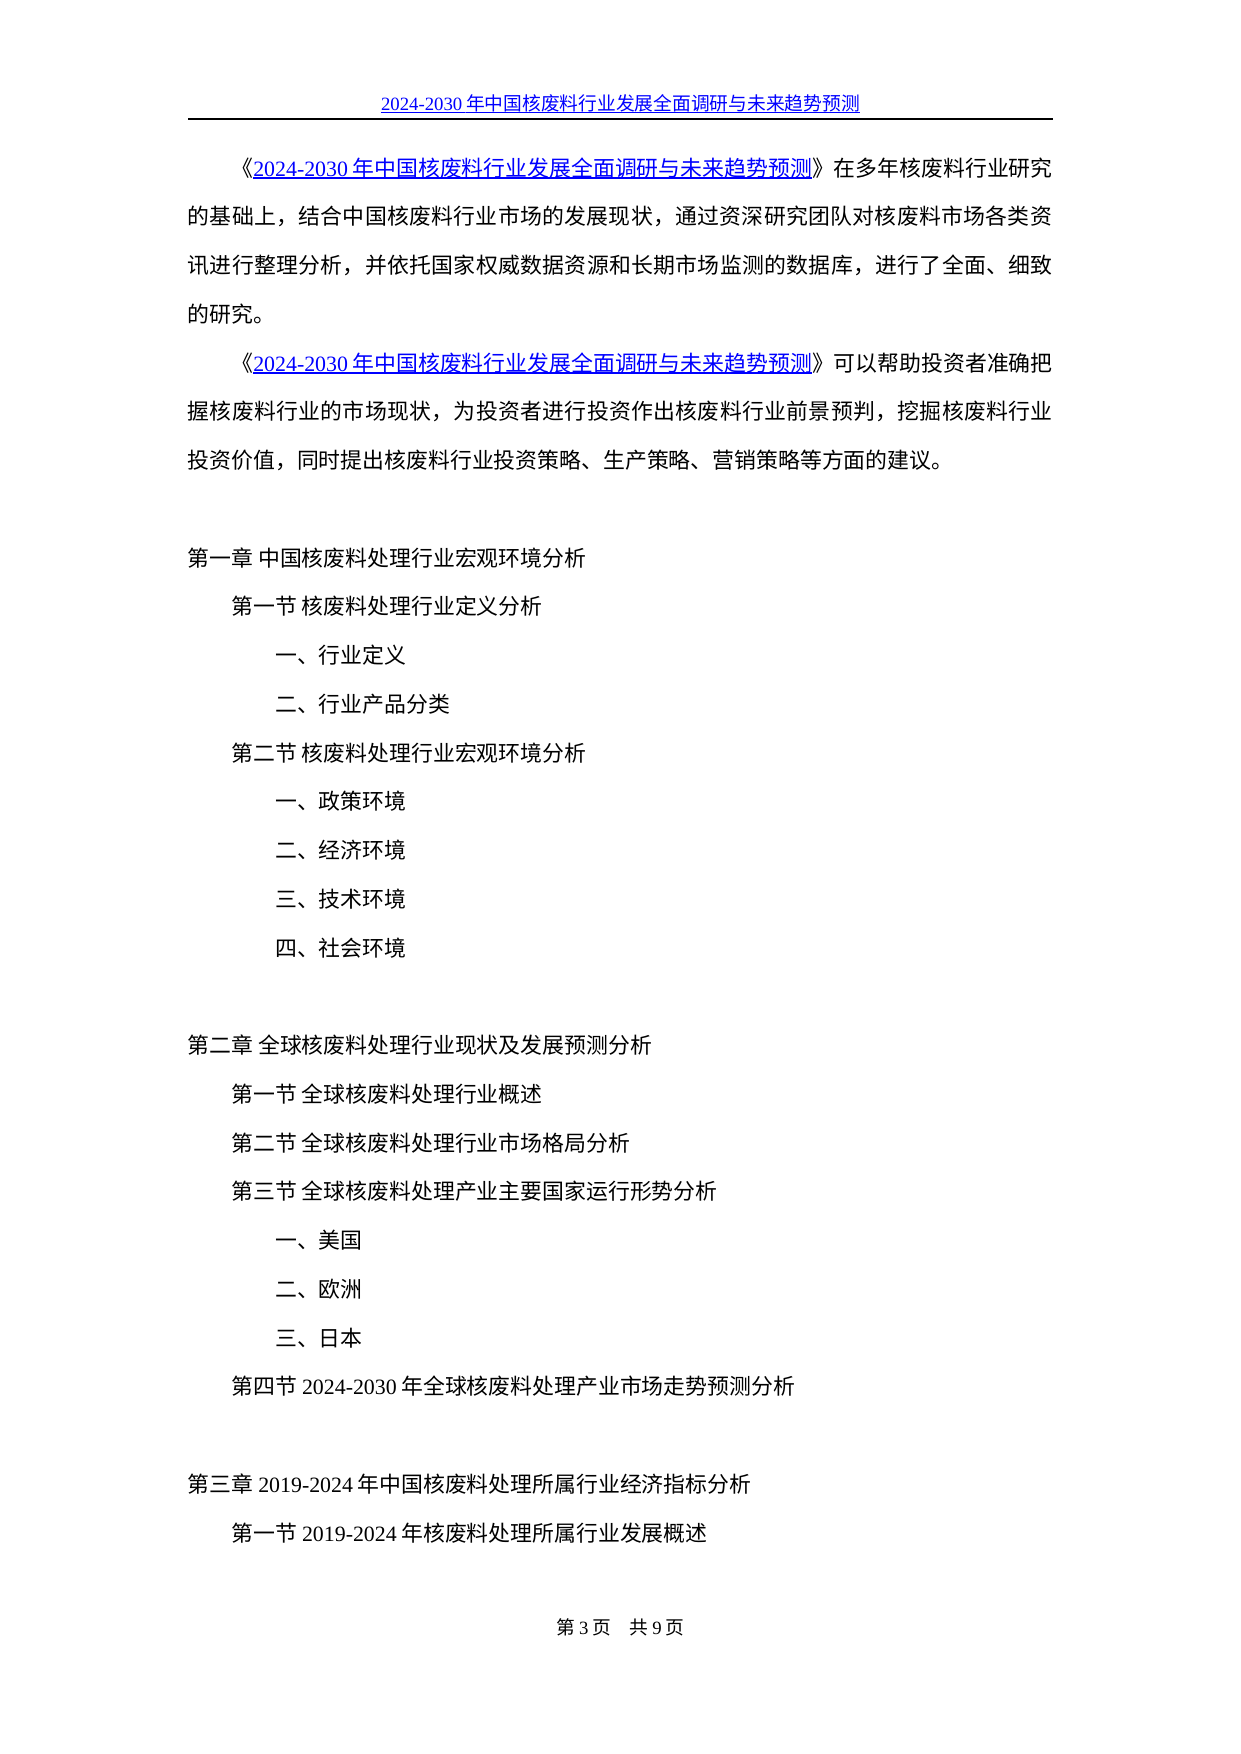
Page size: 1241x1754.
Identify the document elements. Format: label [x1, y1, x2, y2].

text [187, 150, 1053, 1548]
